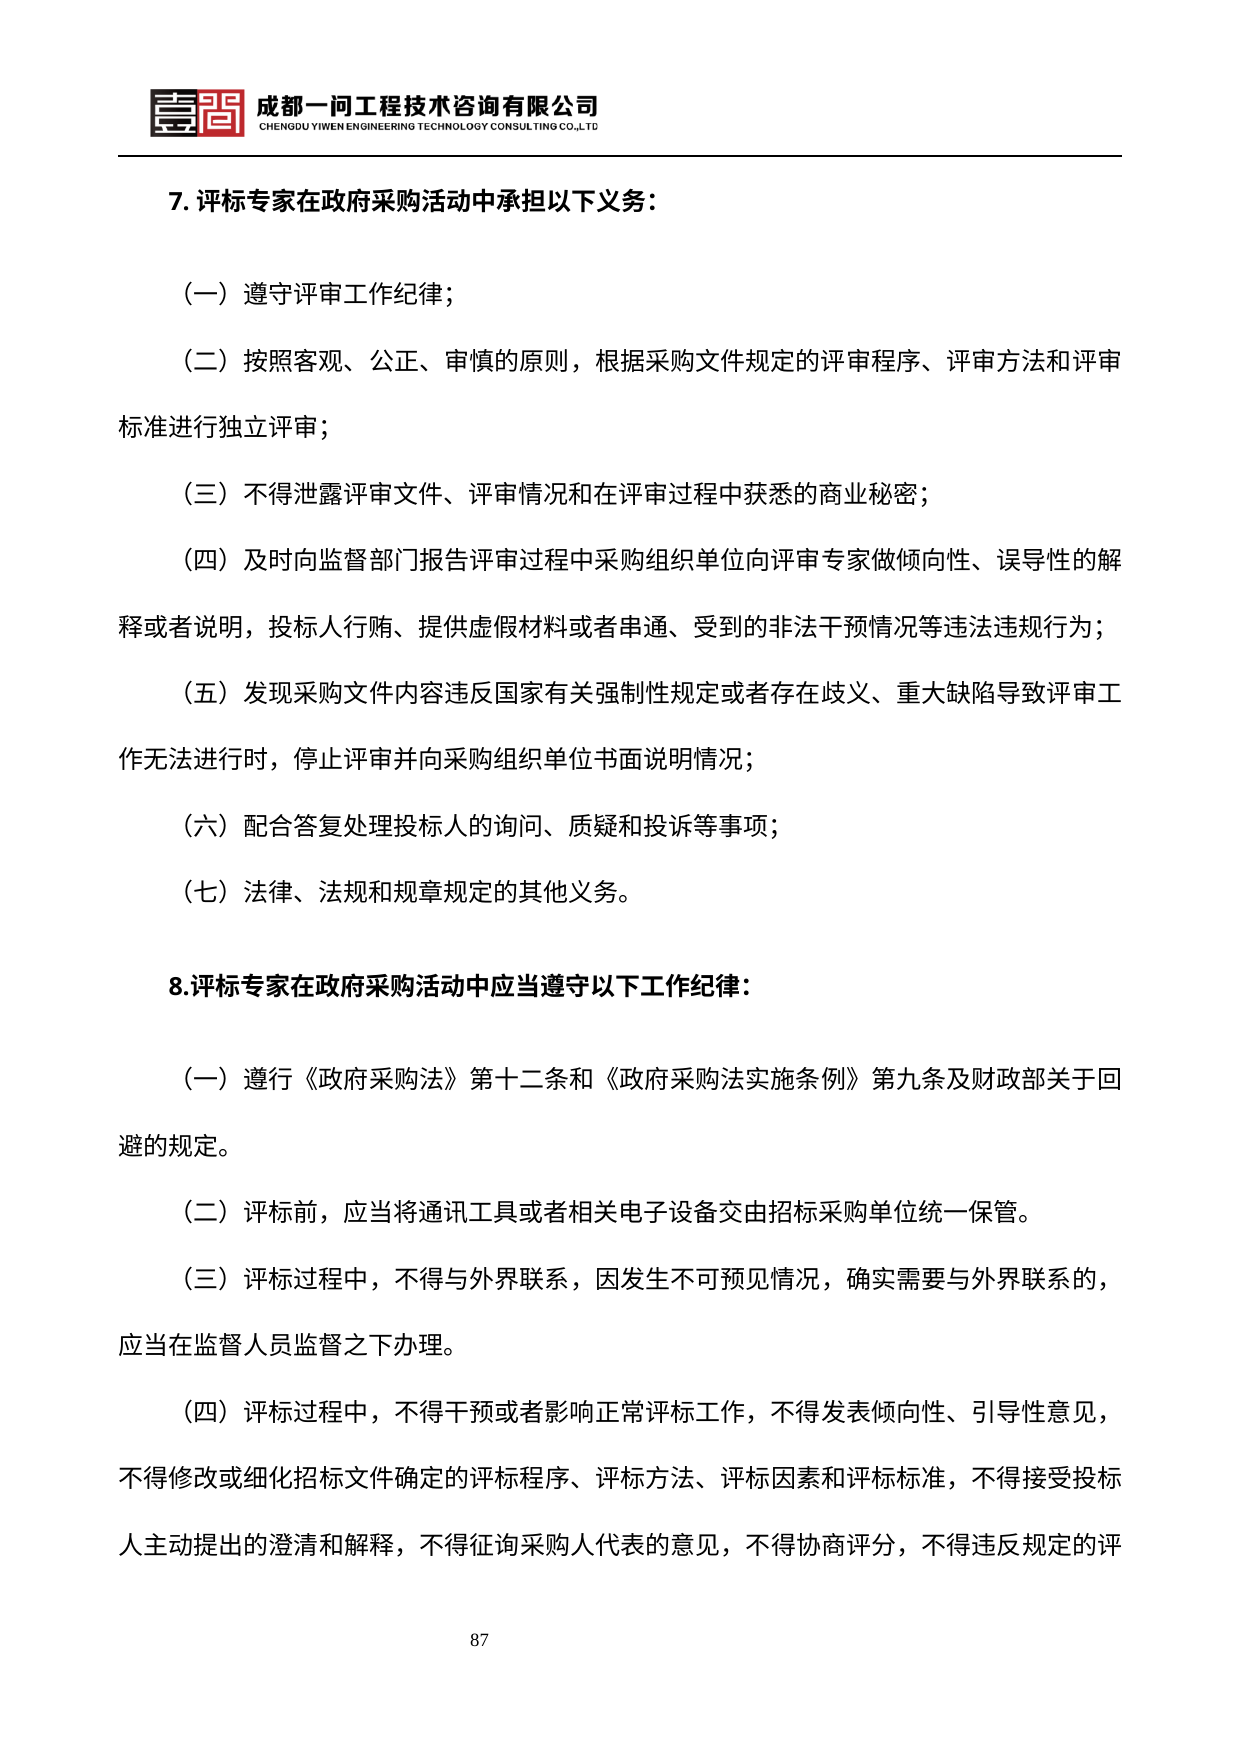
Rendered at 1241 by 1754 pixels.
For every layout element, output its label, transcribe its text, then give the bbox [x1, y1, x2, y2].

text （三）不得泄露评审文件、评审情况和在评审过程中获悉的商业秘密； [118, 459, 1122, 525]
text （六）配合答复处理投标人的询问、质疑和投诉等事项； [118, 791, 1122, 858]
text （一）遵守评审工作纪律； [118, 259, 1122, 326]
subtitle 7. 评标专家在政府采购活动中承担以下义务： [118, 166, 1122, 232]
picture [150, 89, 598, 137]
text （五）发现采购文件内容违反国家有关强制性规定或者存在歧义、重大缺陷导致评审工作无法进行时，停止评审并向采购组织单位书面说明情况； [118, 658, 1122, 791]
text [118, 1377, 1122, 1576]
text （二）按照客观、公正、审慎的原则，根据采购文件规定的评审程序、评审方法和评审标准进行独立评审； [118, 326, 1122, 459]
text （二）评标前，应当将通讯工具或者相关电子设备交由招标采购单位统一保管。 [118, 1178, 1122, 1244]
text （一）遵行《政府采购法》第十二条和《政府采购法实施条例》第九条及财政部关于回避的规定。 [118, 1045, 1122, 1178]
text （四）及时向监督部门报告评审过程中采购组织单位向评审专家做倾向性、误导性的解释或者说明，投标人行贿、提供虚假材料或者串通、受到的非法干预情况等违法违规行为； [118, 525, 1122, 658]
subtitle 8.评标专家在政府采购活动中应当遵守以下工作纪律： [118, 951, 1122, 1018]
text （三）评标过程中，不得与外界联系，因发生不可预见情况，确实需要与外界联系的，应当在监督人员监督之下办理。 [118, 1244, 1122, 1377]
text （七）法律、法规和规章规定的其他义务。 [118, 858, 1122, 924]
